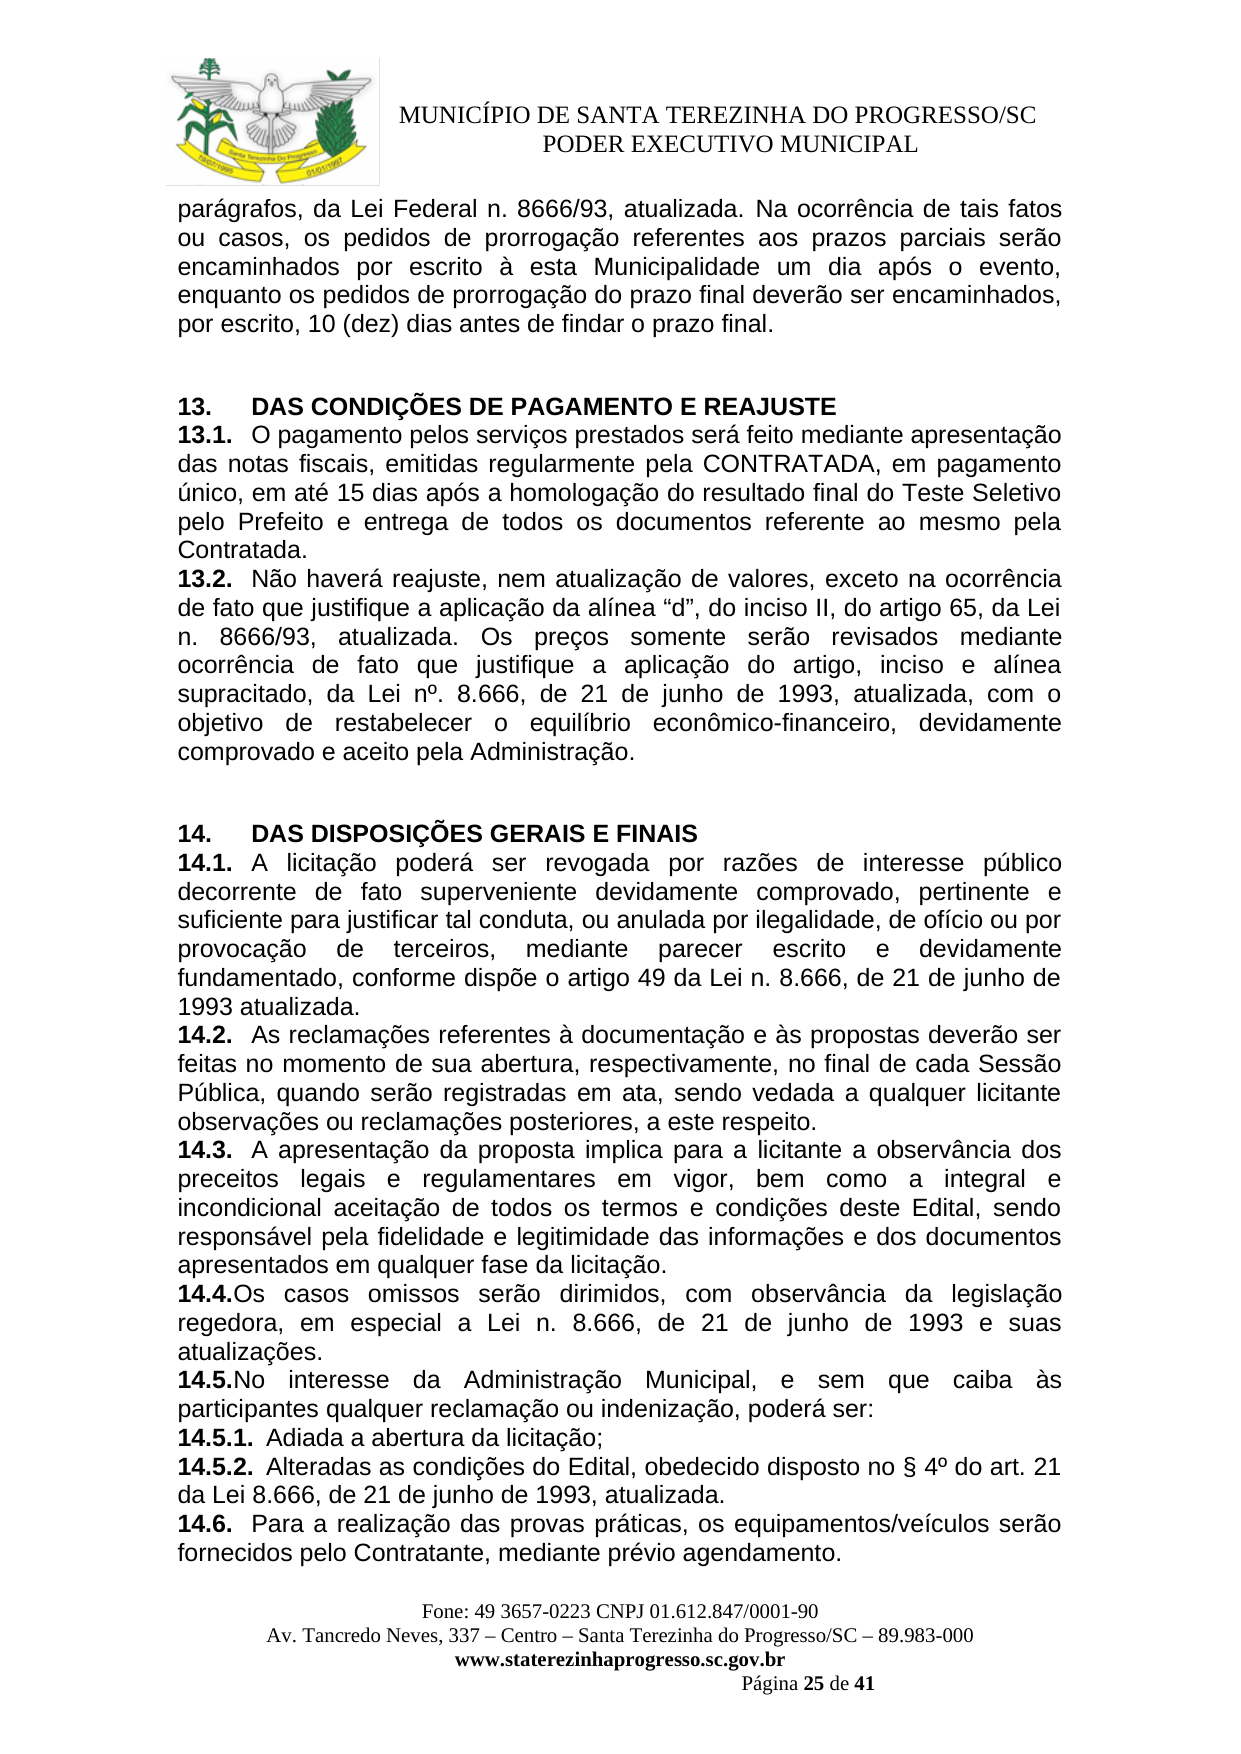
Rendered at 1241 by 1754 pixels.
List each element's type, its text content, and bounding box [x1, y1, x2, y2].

list Para a realização das provas práticas, os equipamentos/veículos serão fornecidos pelo Contratante, mediante prévio agendamento. [177, 1509, 1063, 1566]
list Adiada a abertura da licitação; [177, 1423, 1063, 1451]
list O pagamento pelos serviços prestados será feito mediante apresentação das notas fiscais, emitidas regularmente pela CONTRATADA, em pagamento único, em até 15 dias após a homologação do resultado final do Teste Seletivo pelo Prefeito e entrega de todos os documentos referente ao mesmo pela Contratada. [177, 420, 1063, 564]
list DAS CONDIÇÕES DE PAGAMENTO E REAJUSTE [177, 391, 1063, 420]
list A apresentação da proposta implica para a licitante a observância dos preceitos legais e regulamentares em vigor, bem como a integral e incondicional aceitação de todos os termos e condições deste Edital, sendo responsável pela fidelidade e legitimidade das informações e dos documentos apresentados em qualquer fase da licitação. [177, 1135, 1063, 1279]
list Não haverá reajuste, nem atualização de valores, exceto na ocorrência de fato que justifique a aplicação da alínea “d”, do inciso II, do artigo 65, da Lei n. 8666/93, atualizada. Os preços somente serão revisados mediante ocorrência de fato que justifique a aplicação do artigo, inciso e alínea supracitado, da Lei nº. 8.666, de 21 de junho de 1993, atualizada, com o objetivo de restabelecer o equilíbrio econômico-financeiro, devidamente comprovado e aceito pela Administração. [177, 564, 1063, 765]
list As reclamações referentes à documentação e às propostas deverão ser feitas no momento de sua abertura, respectivamente, no final de cada Sessão Pública, quando serão registradas em ata, sendo vedada a qualquer licitante observações ou reclamações posteriores, a este respeito. [177, 1020, 1063, 1135]
list DAS DISPOSIÇÕES GERAIS E FINAIS [177, 819, 1063, 848]
list Alteradas as condições do Edital, obedecido disposto no § 4º do art. 21 da Lei 8.666, de 21 de junho de 1993, atualizada. [177, 1451, 1063, 1509]
list A licitação poderá ser revogada por razões de interesse público decorrente de fato superveniente devidamente comprovado, pertinente e suficiente para justificar tal conduta, ou anulada por ilegalidade, de ofício ou por provocação de terceiros, mediante parecer escrito e devidamente fundamentado, conforme dispõe o artigo 49 da Lei n. 8.666, de 21 de junho de 1993 atualizada. [177, 848, 1063, 1020]
list No interesse da Administração Municipal, e sem que caiba às participantes qualquer reclamação ou indenização, poderá ser: [177, 1365, 1063, 1423]
picture [165, 58, 381, 187]
list Os casos omissos serão dirimidos, com observância da legislação regedora, em especial a Lei n. 8.666, de 21 de junho de 1993 e suas atualizações. [177, 1279, 1063, 1365]
